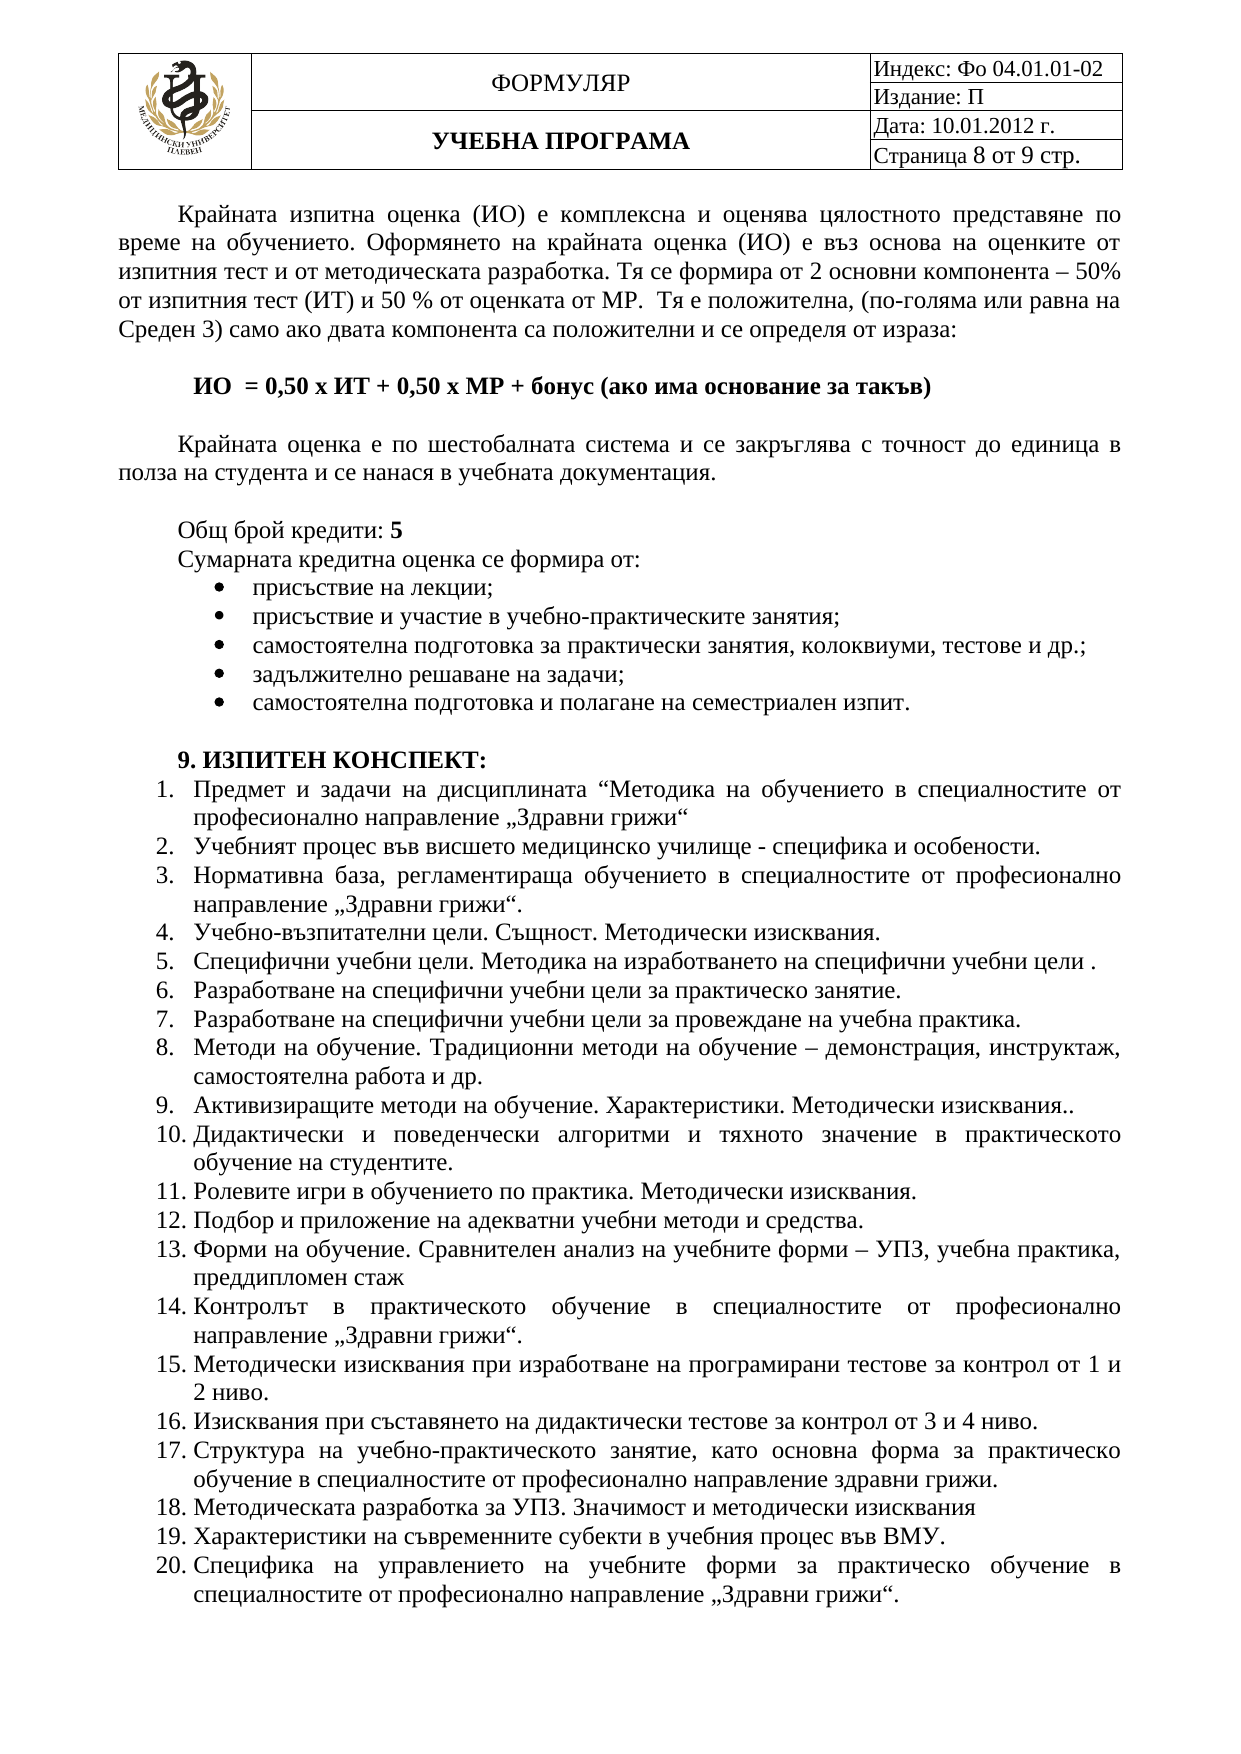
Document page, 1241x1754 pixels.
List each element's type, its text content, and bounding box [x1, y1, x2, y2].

list Подбор и приложение на адекватни учебни методи и средства. [156, 1205, 1122, 1234]
text Крайната оценка е по шестобалната система и се закръглява с точност до единица в полза на студента и се нанася в учебната документация. [118, 429, 1122, 486]
list Специфика на управлението на учебните форми за практическо обучение в специалностите от професионално направление „Здравни грижи“. [156, 1550, 1122, 1607]
list задължително решаване на задачи; [215, 659, 1122, 687]
list Дидактически и поведенчески алгоритми и тяхното значение в практическото обучение на студентите. [156, 1119, 1122, 1176]
list Разработване на специфични учебни цели за практическо занятие. [156, 975, 1122, 1004]
list самостоятелна подготовка за практически занятия, колоквиуми, тестове и др.; [215, 630, 1122, 659]
list Учебният процес във висшето медицинско училище - специфика и особености. [156, 831, 1122, 860]
text 9. Изпитен конспект: [118, 745, 1122, 774]
list Форми на обучение. Сравнителен анализ на учебните форми – УПЗ, учебна практика, преддипломен стаж [156, 1234, 1122, 1291]
text Сумарната кредитна оценка се формира от: [118, 544, 1122, 572]
list Нормативна база, регламентираща обучението в специалностите от професионално направление „Здравни грижи“. [156, 860, 1122, 917]
list самостоятелна подготовка и полагане на семестриален изпит. [215, 687, 1122, 716]
list Специфични учебни цели. Методика на изработването на специфични учебни цели . [156, 946, 1122, 975]
list Структура на учебно-практическото занятие, като основна форма за практическо обучение в специалностите от професионално направление здравни грижи. [156, 1435, 1122, 1492]
list Методи на обучение. Традиционни методи на обучение – демонстрация, инструктаж, самостоятелна работа и др. [156, 1032, 1122, 1090]
list Методически изисквания при изработване на програмирани тестове за контрол от 1 и 2 ниво. [156, 1349, 1122, 1406]
text ИО = 0,50 х ИТ + 0,50 х МР + бонус (ако има основание за такъв) [118, 371, 1122, 400]
list присъствие и участие в учебно-практическите занятия; [215, 601, 1122, 630]
list присъствие на лекции; [215, 572, 1122, 601]
list Разработване на специфични учебни цели за провеждане на учебна практика. [156, 1004, 1122, 1032]
list Методическата разработка за УПЗ. Значимост и методически изисквания [156, 1492, 1122, 1521]
text Крайната изпитна оценка (ИО) е комплексна и оценява цялостното представяне по време на обучението. Оформянето на крайната оценка (ИО) е въз основа на оценките от изпитния тест и от методическата разработка. Тя се формира от 2 основни компонента – 50% от изпитния тест (ИТ) и 50 % от оценката от МР. Тя е положителна, (по-голяма или равна на Среден 3) само ако двата компонента са положителни и се определя от израза: [118, 199, 1122, 342]
list Характеристики на съвременните субекти в учебния процес във ВМУ. [156, 1521, 1122, 1550]
list Учебно-възпитателни цели. Същност. Методически изисквания. [156, 917, 1122, 946]
list Ролевите игри в обучението по практика. Методически изисквания. [156, 1176, 1122, 1205]
list Контролът в практическото обучение в специалностите от професионално направление „Здравни грижи“. [156, 1291, 1122, 1349]
list Изисквания при съставянето на дидактически тестове за контрол от 3 и 4 ниво. [156, 1406, 1122, 1435]
list Активизиращите методи на обучение. Характеристики. Методически изисквания.. [156, 1090, 1122, 1119]
text Общ брой кредити: 5 [118, 515, 1122, 544]
list Предмет и задачи на дисциплината “Методика на обучението в специалностите от професионално направление „Здравни грижи“ [156, 774, 1122, 831]
